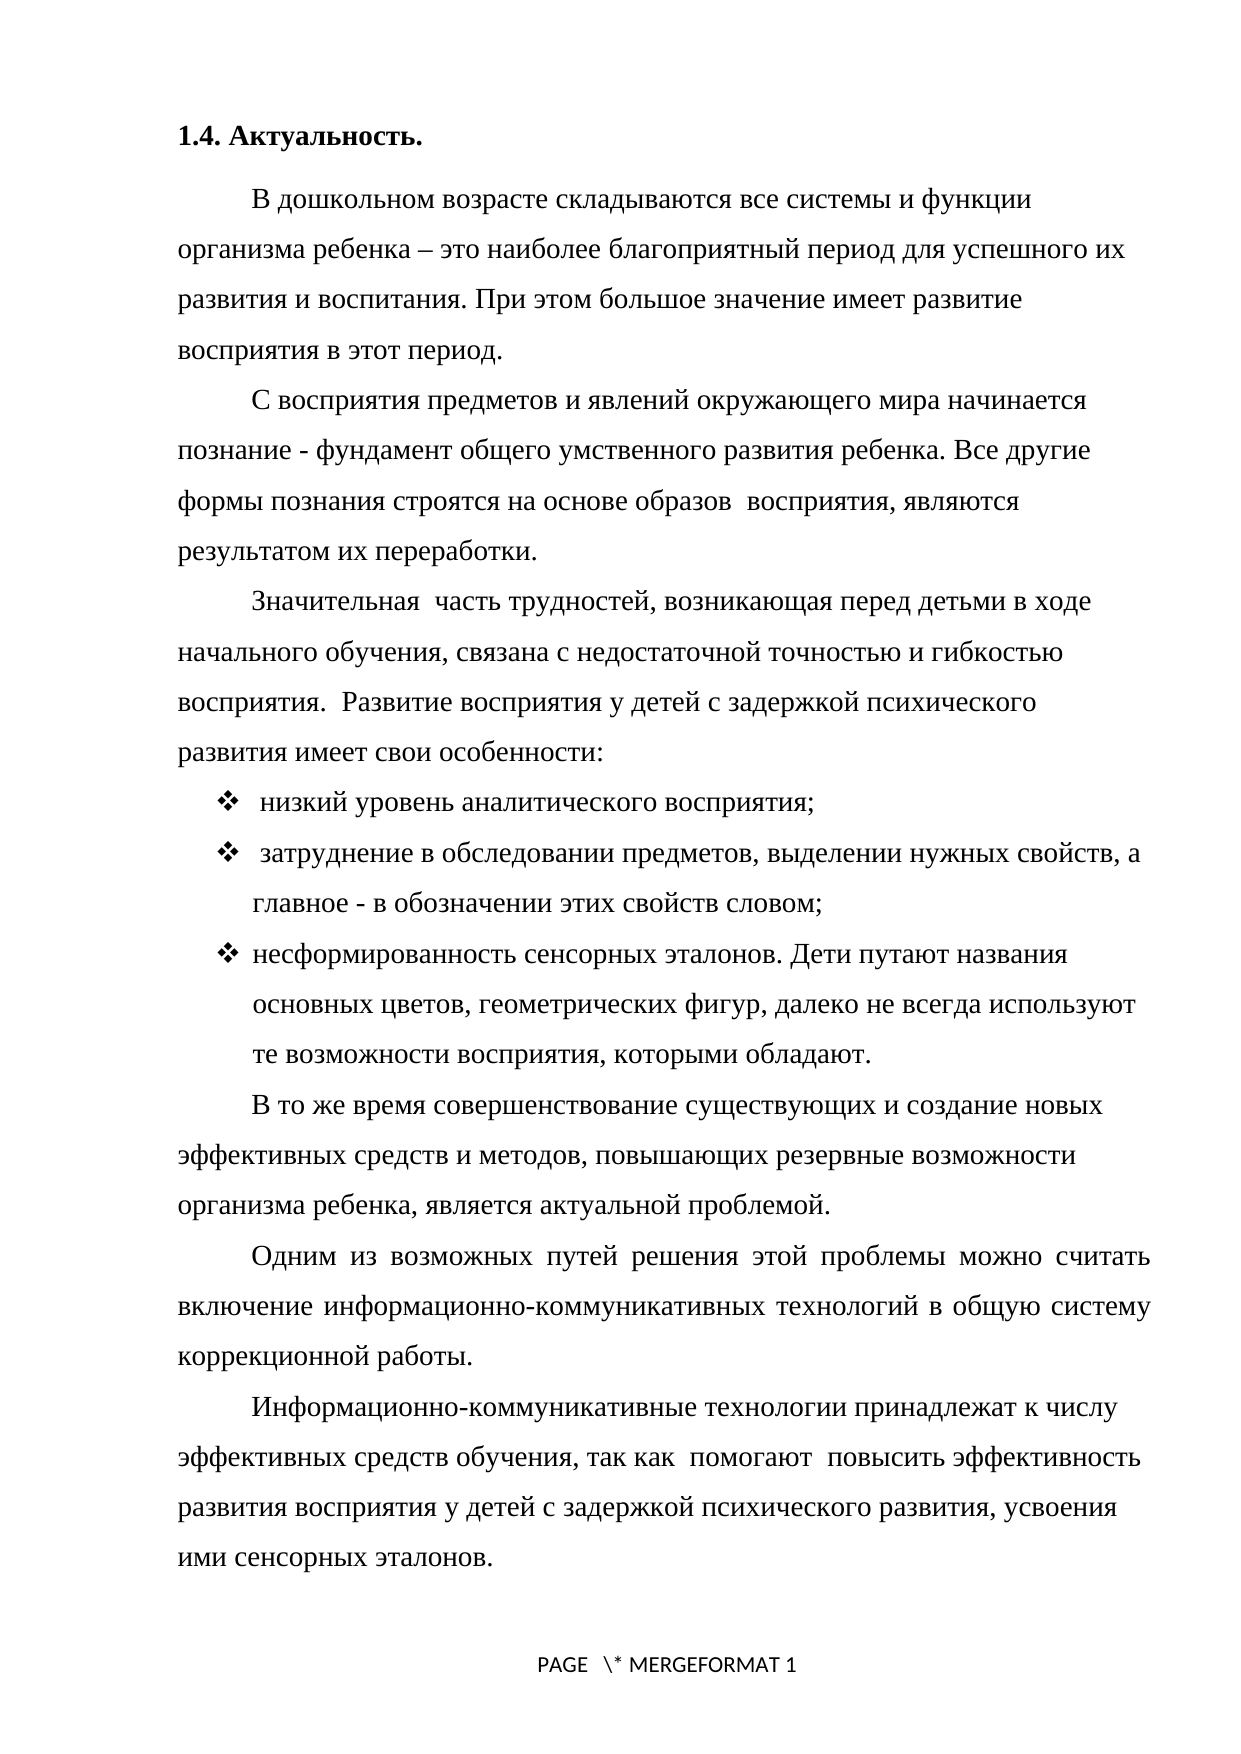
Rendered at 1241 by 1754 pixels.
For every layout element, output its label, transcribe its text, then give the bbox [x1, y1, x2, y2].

text Информационно-коммуникативные технологии принадлежат к числу эффективных средств обучения, так как помогают повысить эффективность развития восприятия у детей с задержкой психического развития, усвоения ими сенсорных эталонов. [177, 1389, 1152, 1573]
text С восприятия предметов и явлений окружающего мира начинается познание - фундамент общего умственного развития ребенка. Все другие формы познания строятся на основе образов восприятия, являются результатом их переработки. [177, 382, 1152, 567]
text Одним из возможных путей решения этой проблемы можно считать включение информационно-коммуникативных технологий в общую систему коррекционной работы. [177, 1238, 1152, 1372]
text В то же время совершенствование существующих и создание новых эффективных средств и методов, повышающих резервные возможности организма ребенка, является актуальной проблемой. [177, 1087, 1152, 1221]
text 1.4. Актуальность. [177, 118, 1152, 152]
text Значительная часть трудностей, возникающая перед детьми в ходе начального обучения, связана с недостаточной точностью и гибкостью восприятия. Развитие восприятия у детей с задержкой психического развития имеет свои особенности: [177, 583, 1152, 768]
list затруднение в обследовании предметов, выделении нужных свойств, а главное - в обозначении этих свойств словом; [215, 835, 1152, 919]
text В дошкольном возрасте складываются все системы и функции организма ребенка – это наиболее благоприятный период для успешного их развития и воспитания. При этом большое значение имеет развитие восприятия в этот период. [177, 181, 1152, 365]
list несформированность сенсорных эталонов. Дети путают названия основных цветов, геометрических фигур, далеко не всегда используют те возможности восприятия, которыми обладают. [215, 936, 1152, 1070]
list низкий уровень аналитического восприятия; [215, 784, 1152, 818]
